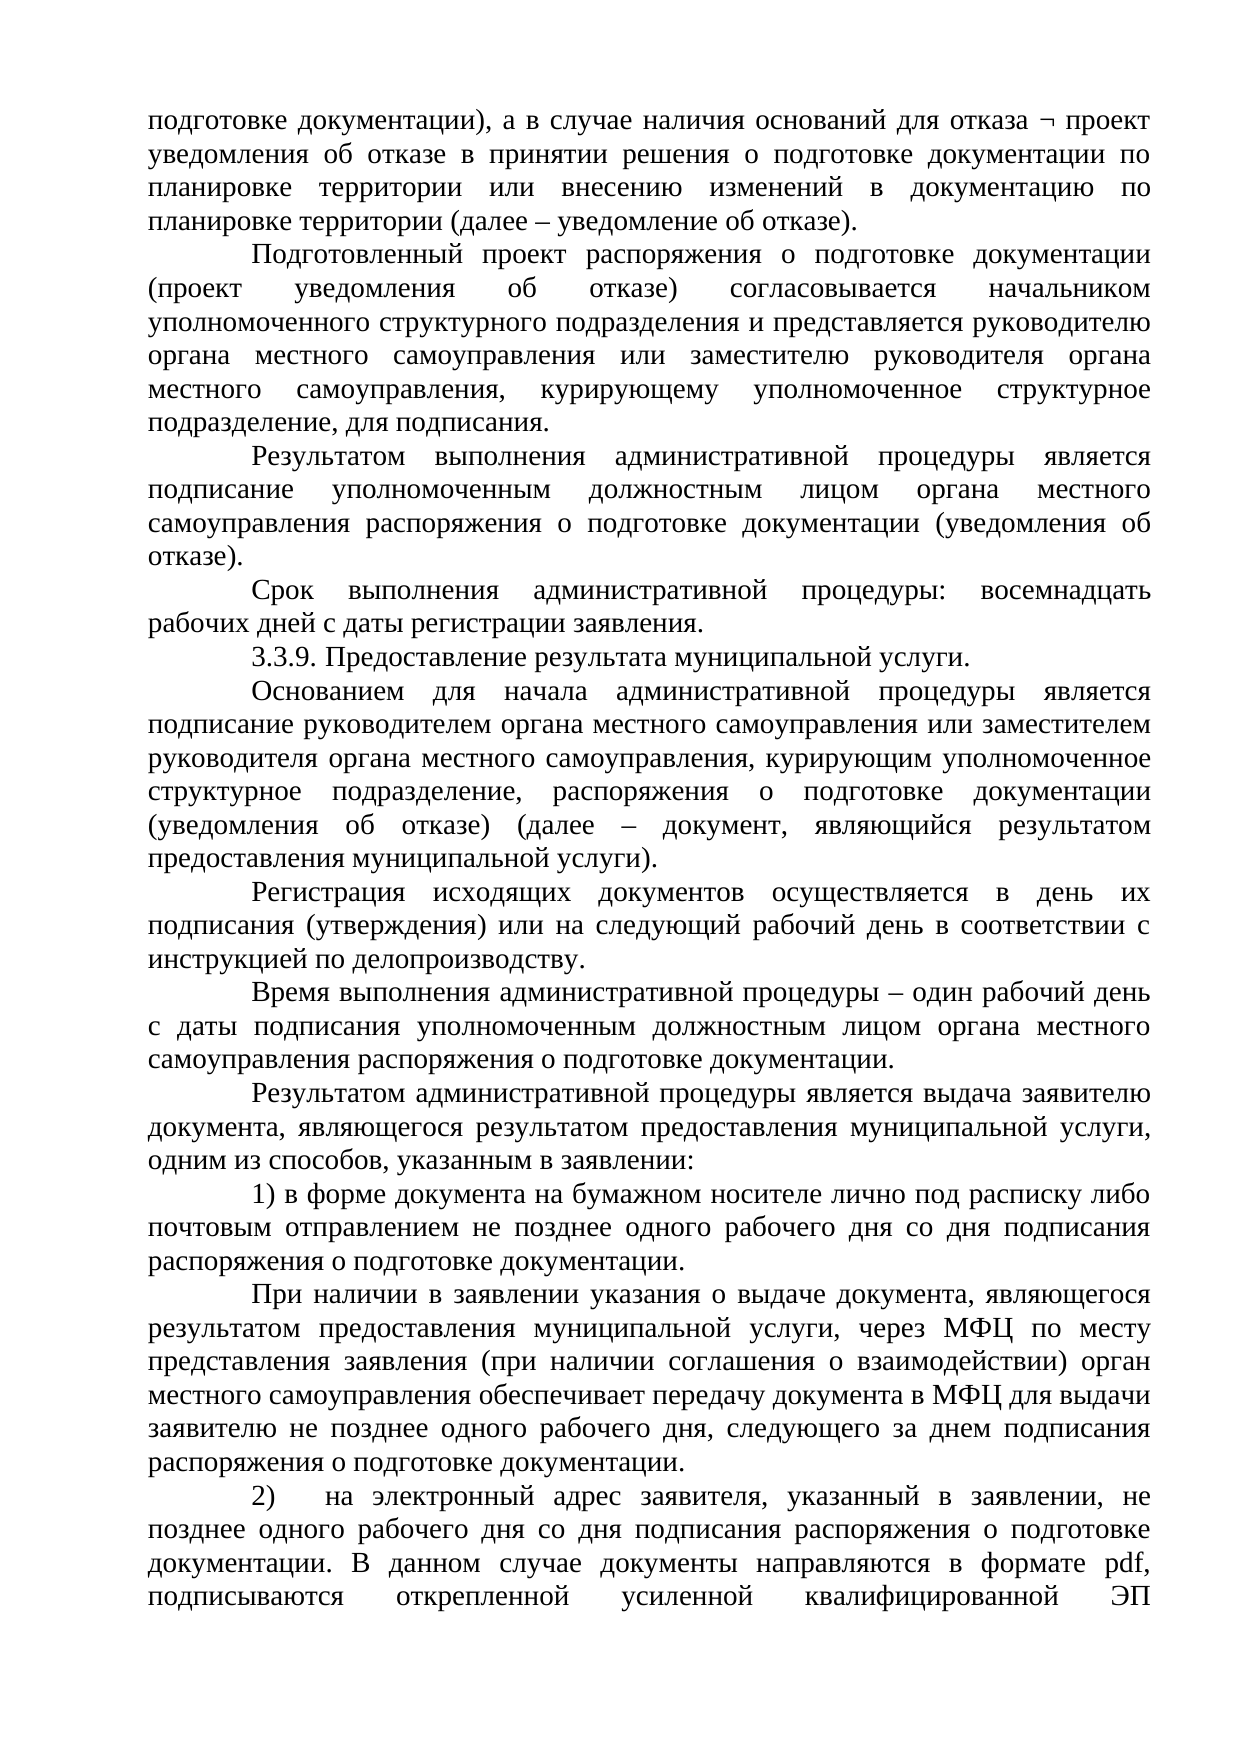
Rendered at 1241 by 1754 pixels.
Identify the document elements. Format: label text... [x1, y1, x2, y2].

text Результатом административной процедуры является выдача заявителю документа, являющегося результатом предоставления муниципальной услуги, одним из способов, указанным в заявлении: [148, 1075, 1152, 1176]
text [148, 102, 1152, 237]
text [148, 1478, 1152, 1612]
text Результатом выполнения административной процедуры является подписание уполномоченным должностным лицом органа местного самоуправления распоряжения о подготовке документации (уведомления об отказе). [148, 438, 1152, 572]
text 1) в форме документа на бумажном носителе лично под расписку либо почтовым отправлением не позднее одного рабочего дня со дня подписания распоряжения о подготовке документации. [148, 1176, 1152, 1276]
text Время выполнения административной процедуры – один рабочий день с даты подписания уполномоченным должностным лицом органа местного самоуправления распоряжения о подготовке документации. [148, 974, 1152, 1075]
text Срок выполнения административной процедуры: восемнадцать рабочих дней с даты регистрации заявления. [148, 572, 1152, 639]
text 3.3.9. Предоставление результата муниципальной услуги. [148, 639, 1152, 673]
text Регистрация исходящих документов осуществляется в день их подписания (утверждения) или на следующий рабочий день в соответствии с инструкцией по делопроизводству. [148, 874, 1152, 974]
text При наличии в заявлении указания о выдаче документа, являющегося результатом предоставления муниципальной услуги, через МФЦ по месту представления заявления (при наличии соглашения о взаимодействии) орган местного самоуправления обеспечивает передачу документа в МФЦ для выдачи заявителю не позднее одного рабочего дня, следующего за днем подписания распоряжения о подготовке документации. [148, 1276, 1152, 1478]
text Основанием для начала административной процедуры является подписание руководителем органа местного самоуправления или заместителем руководителя органа местного самоуправления, курирующим уполномоченное структурное подразделение, распоряжения о подготовке документации (уведомления об отказе) (далее – документ, являющийся результатом предоставления муниципальной услуги). [148, 673, 1152, 874]
text Подготовленный проект распоряжения о подготовке документации (проект уведомления об отказе) согласовывается начальником уполномоченного структурного подразделения и представляется руководителю органа местного самоуправления или заместителю руководителя органа местного самоуправления, курирующему уполномоченное структурное подразделение, для подписания. [148, 237, 1152, 438]
